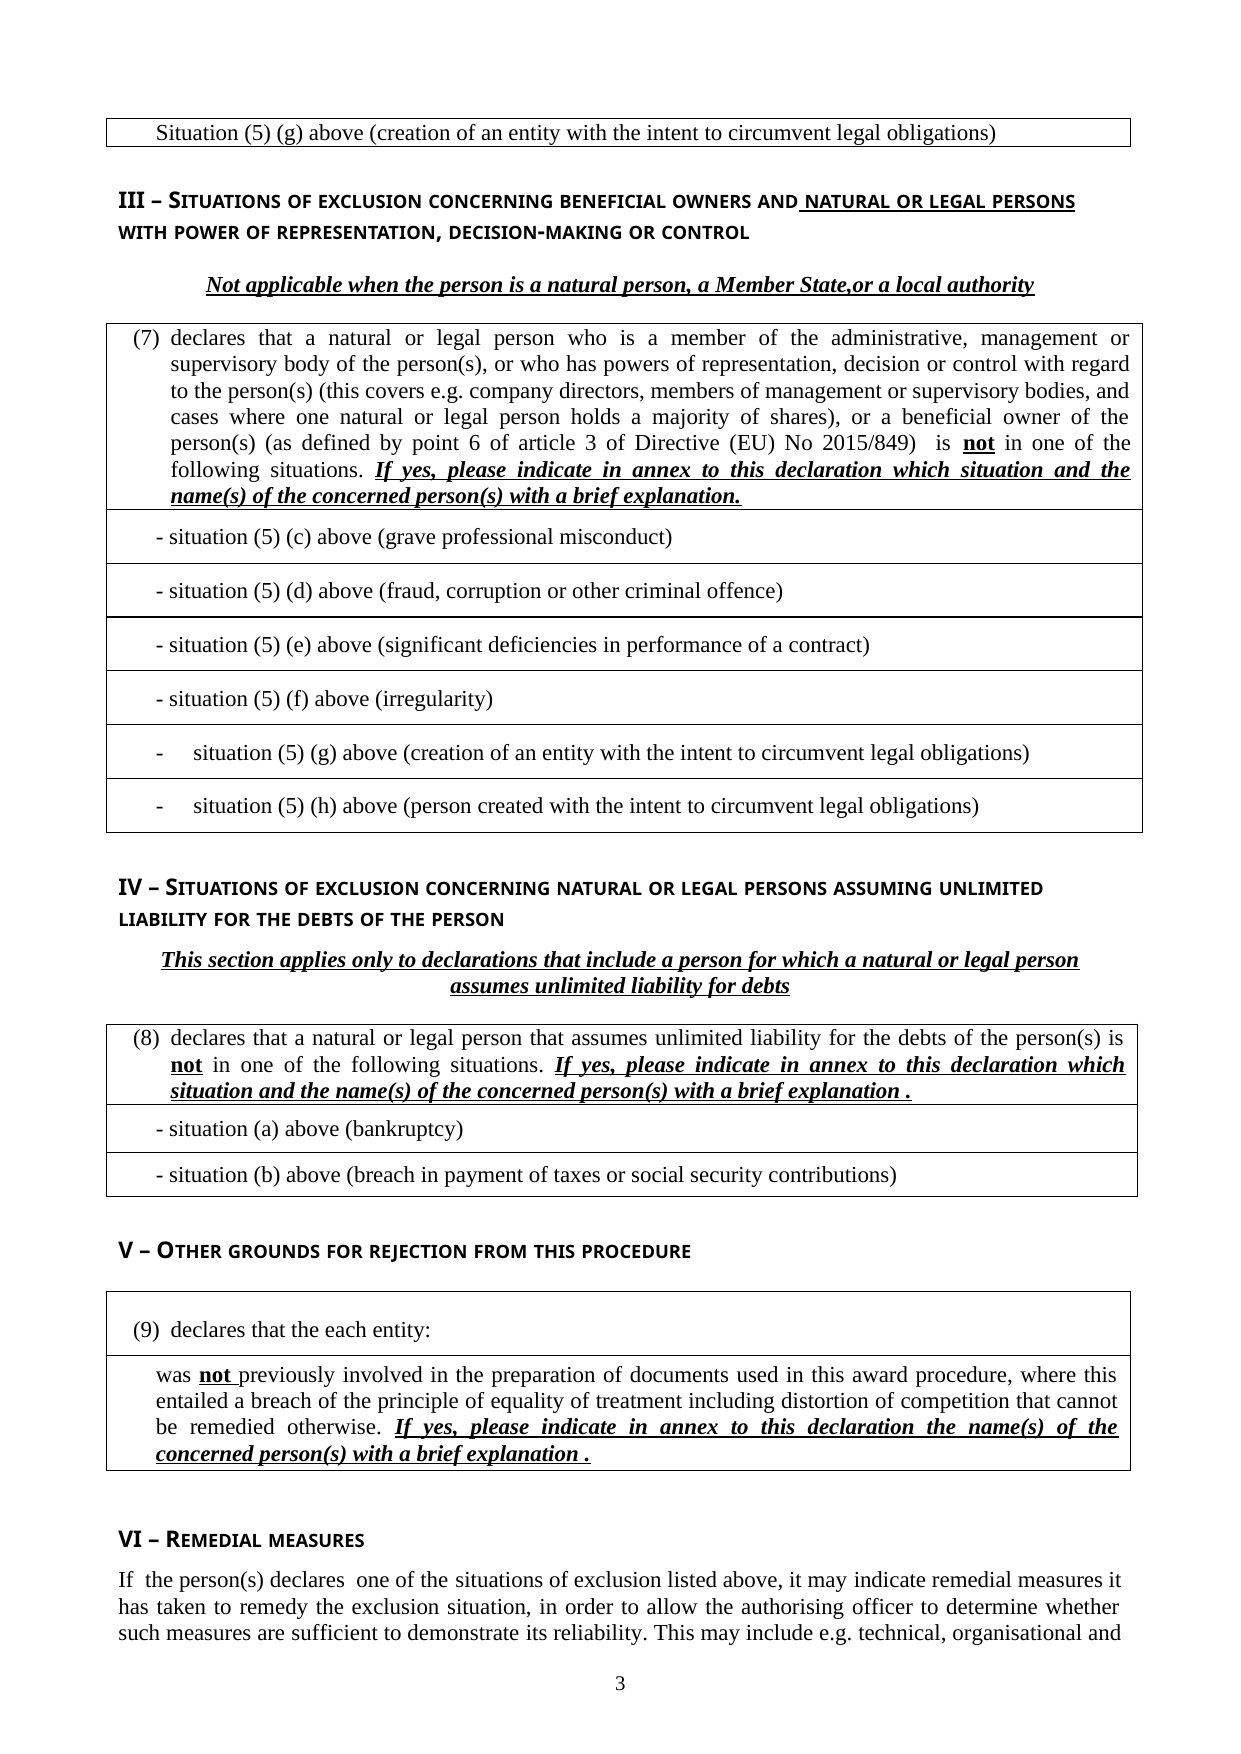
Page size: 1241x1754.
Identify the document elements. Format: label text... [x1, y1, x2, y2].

table_cell Situation (5) (g) above (creation of an entity with the intent to circumvent legal obligations) [107, 119, 1130, 146]
title V – Other grounds for rejection from this procedure [118, 1234, 1122, 1266]
table_cell - situation (5) (d) above (fraud, corruption or other criminal offence) [107, 564, 1142, 616]
table_cell - situation (a) above (bankruptcy) [107, 1105, 1137, 1152]
text This section applies only to declarations that include a person for which a natural or legal person assumes unlimited liability for debts [118, 946, 1122, 998]
table_cell - situation (b) above (breach in payment of taxes or social security contributions) [107, 1153, 1137, 1196]
table_cell situation (5) (g) above (creation of an entity with the intent to circumvent legal obligations) [107, 725, 1142, 778]
title VI – Remedial measures [118, 1523, 1122, 1554]
text Not applicable when the person is a natural person, a Member State,or a local authority [118, 272, 1122, 298]
table_cell - situation (5) (c) above (grave professional misconduct) [107, 510, 1142, 562]
table_header declares that a natural or legal person who is a member of the administrative, management or supervisory body of the person(s), or who has powers of representation, decision or control with regard to the person(s) (this covers e.g. company directors, members of management or supervisory bodies, and cases where one natural or legal person holds a majority of shares), or a beneficial owner of the person(s) (as defined by point 6 of article 3 of Directive (EU) No 2015/849) is not in one of the following situations. If yes, please indicate in annex to this declaration which situation and the name(s) of the concerned person(s) with a brief explanation. [107, 324, 1142, 508]
table_cell - situation (5) (f) above (irregularity) [107, 671, 1142, 724]
title IV – Situations of exclusion concerning natural or legal persons assuming unlimited liability for the debts of the person [118, 871, 1122, 933]
table_cell was not previously involved in the preparation of documents used in this award procedure, where this entailed a breach of the principle of equality of treatment including distortion of competition that cannot be remedied otherwise. If yes, please indicate in annex to this declaration the name(s) of the concerned person(s) with a brief explanation . [107, 1356, 1130, 1470]
table_cell - situation (5) (e) above (significant deficiencies in performance of a contract) [107, 618, 1142, 670]
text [118, 1566, 1122, 1645]
table_header declares that a natural or legal person that assumes unlimited liability for the debts of the person(s) is not in one of the following situations. If yes, please indicate in annex to this declaration which situation and the name(s) of the concerned person(s) with a brief explanation . [107, 1025, 1137, 1103]
table_header declares that the each entity: [107, 1292, 1130, 1355]
title III – Situations of exclusion concerning beneficial owners and natural or legal persons with power of representation, decision-making or control [118, 184, 1122, 247]
table_cell situation (5) (h) above (person created with the intent to circumvent legal obligations) [107, 779, 1142, 832]
